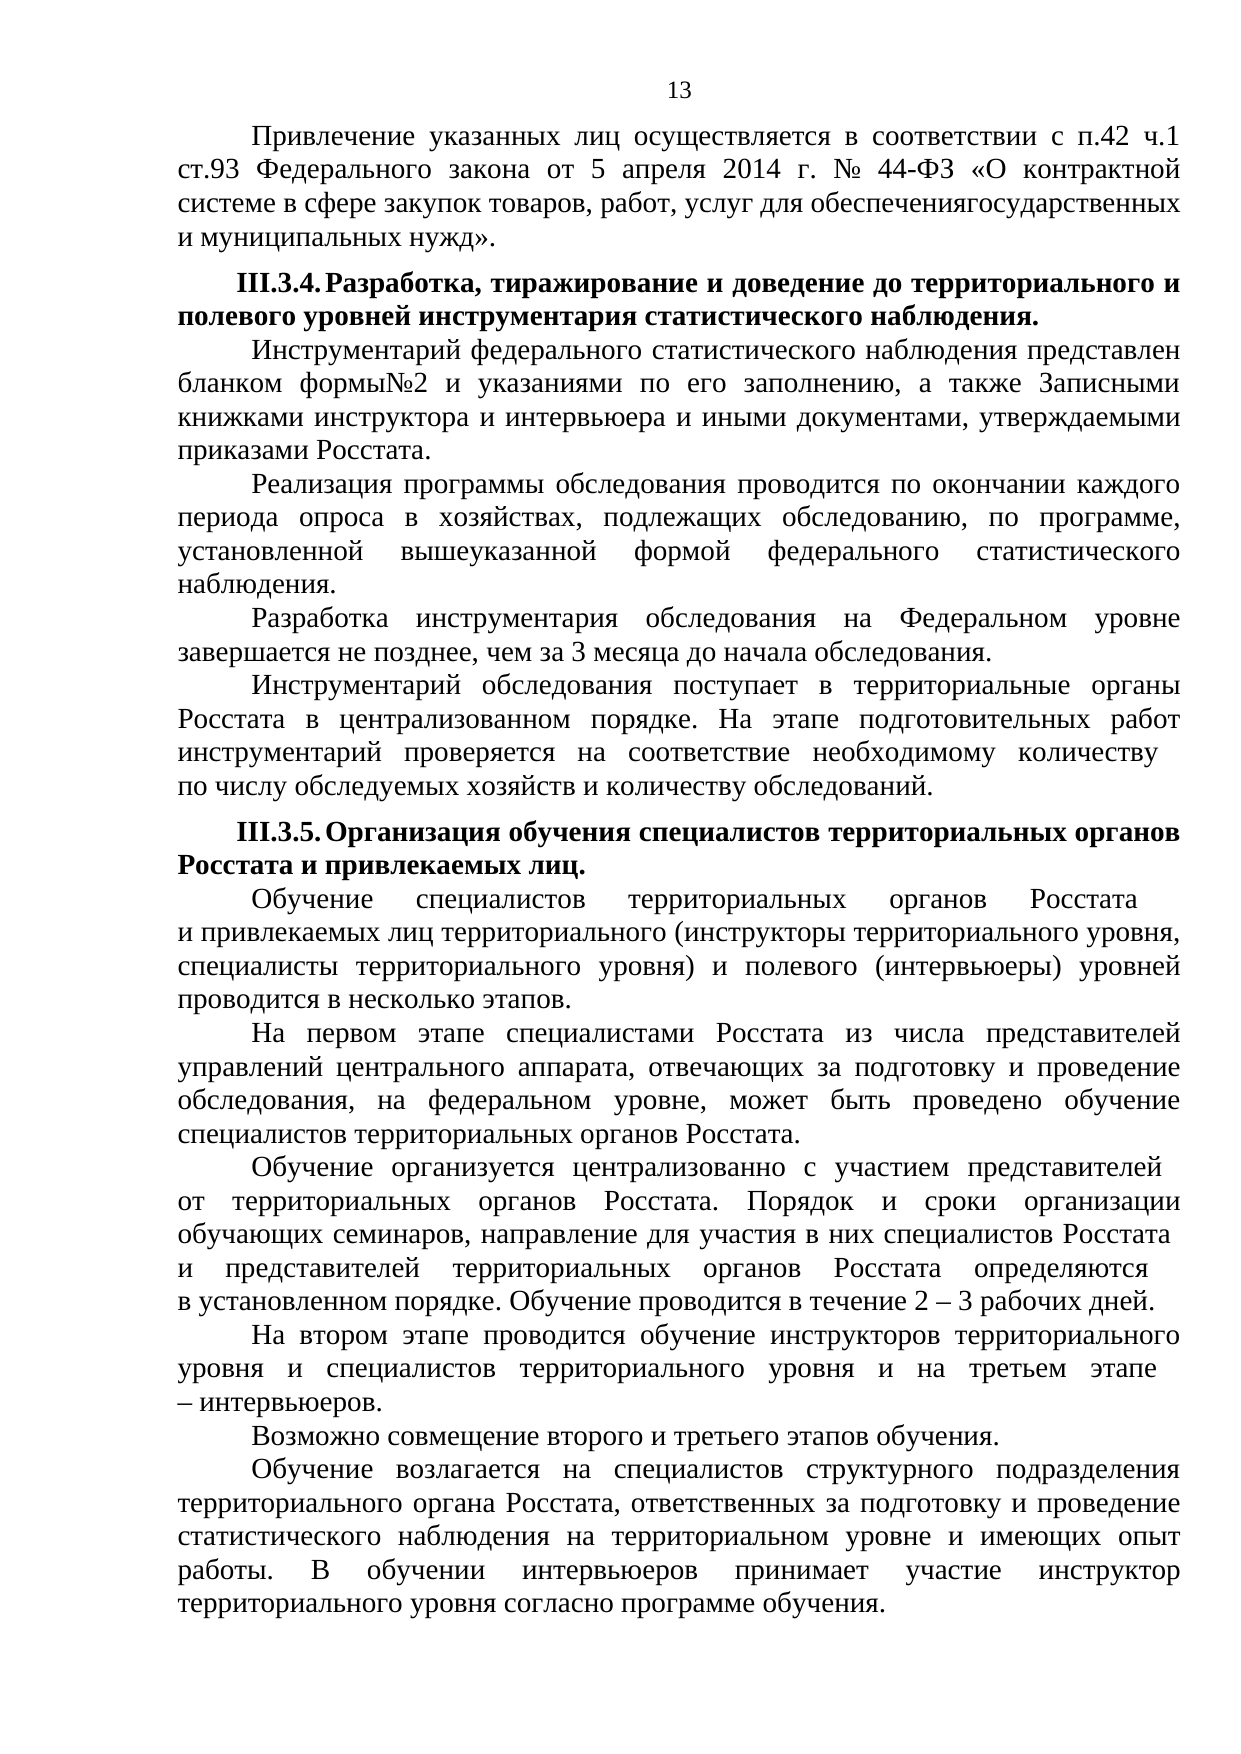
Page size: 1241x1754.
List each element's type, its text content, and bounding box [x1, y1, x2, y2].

text Обучение возлагается на специалистов структурного подразделения территориального органа Росстата, ответственных за подготовку и проведение статистического наблюдения на территориальном уровне и имеющих опыт работы. В обучении интервьюеров принимает участие инструктор территориального уровня согласно программе обучения. [177, 1451, 1181, 1619]
text Реализация программы обследования проводится по окончании каждого периода опроса в хозяйствах, подлежащих обследованию, по программе, установленной вышеуказанной формой федерального статистического наблюдения. [177, 466, 1181, 600]
text Привлечение указанных лиц осуществляется в соответствии с п.42 ч.1 ст.93 Федерального закона от 5 апреля 2014 г. № 44-ФЗ «О контрактной системе в сфере закупок товаров, работ, услуг для обеспечениягосударственных и муниципальных нужд». [177, 118, 1181, 252]
text Инструментарий обследования поступает в территориальные органы Росстата в централизованном порядке. На этапе подготовительных работ инструментарий проверяется на соответствие необходимому количеству по числу обследуемых хозяйств и количеству обследований. [177, 667, 1181, 801]
text Разработка инструментария обследования на Федеральном уровне завершается не позднее, чем за 3 месяца до начала обследования. [177, 600, 1181, 667]
text На первом этапе специалистами Росстата из числа представителей управлений центрального аппарата, отвечающих за подготовку и проведение обследования, на федеральном уровне, может быть проведено обучение специалистов территориальных органов Росстата. [177, 1015, 1181, 1149]
list Разработка, тиражирование и доведение до территориального и полевого уровней инструментария статистического наблюдения. [177, 265, 1181, 332]
text На втором этапе проводится обучение инструкторов территориального уровня и специалистов территориального уровня и на третьем этапе – интервьюеров. [177, 1317, 1181, 1418]
text Обучение организуется централизованно с участием представителей от территориальных органов Росстата. Порядок и сроки организации обучающих семинаров, направление для участия в них специалистов Росстата и представителей территориальных органов Росстата определяются в установленном порядке. Обучение проводится в течение 2 – 3 рабочих дней. [177, 1149, 1181, 1317]
text Возможно совмещение второго и третьего этапов обучения. [177, 1418, 1181, 1451]
text Инструментарий федерального статистического наблюдения представлен бланком формы№2 и указаниями по его заполнению, а также Записными книжками инструктора и интервьюера и иными документами, утверждаемыми приказами Росстата. [177, 332, 1181, 466]
list Организация обучения специалистов территориальных органов Росстата и привлекаемых лиц. [177, 814, 1181, 881]
text Обучение специалистов территориальных органов Росстата и привлекаемых лиц территориального (инструкторы территориального уровня, специалисты территориального уровня) и полевого (интервьюеры) уровней проводится в несколько этапов. [177, 881, 1181, 1015]
